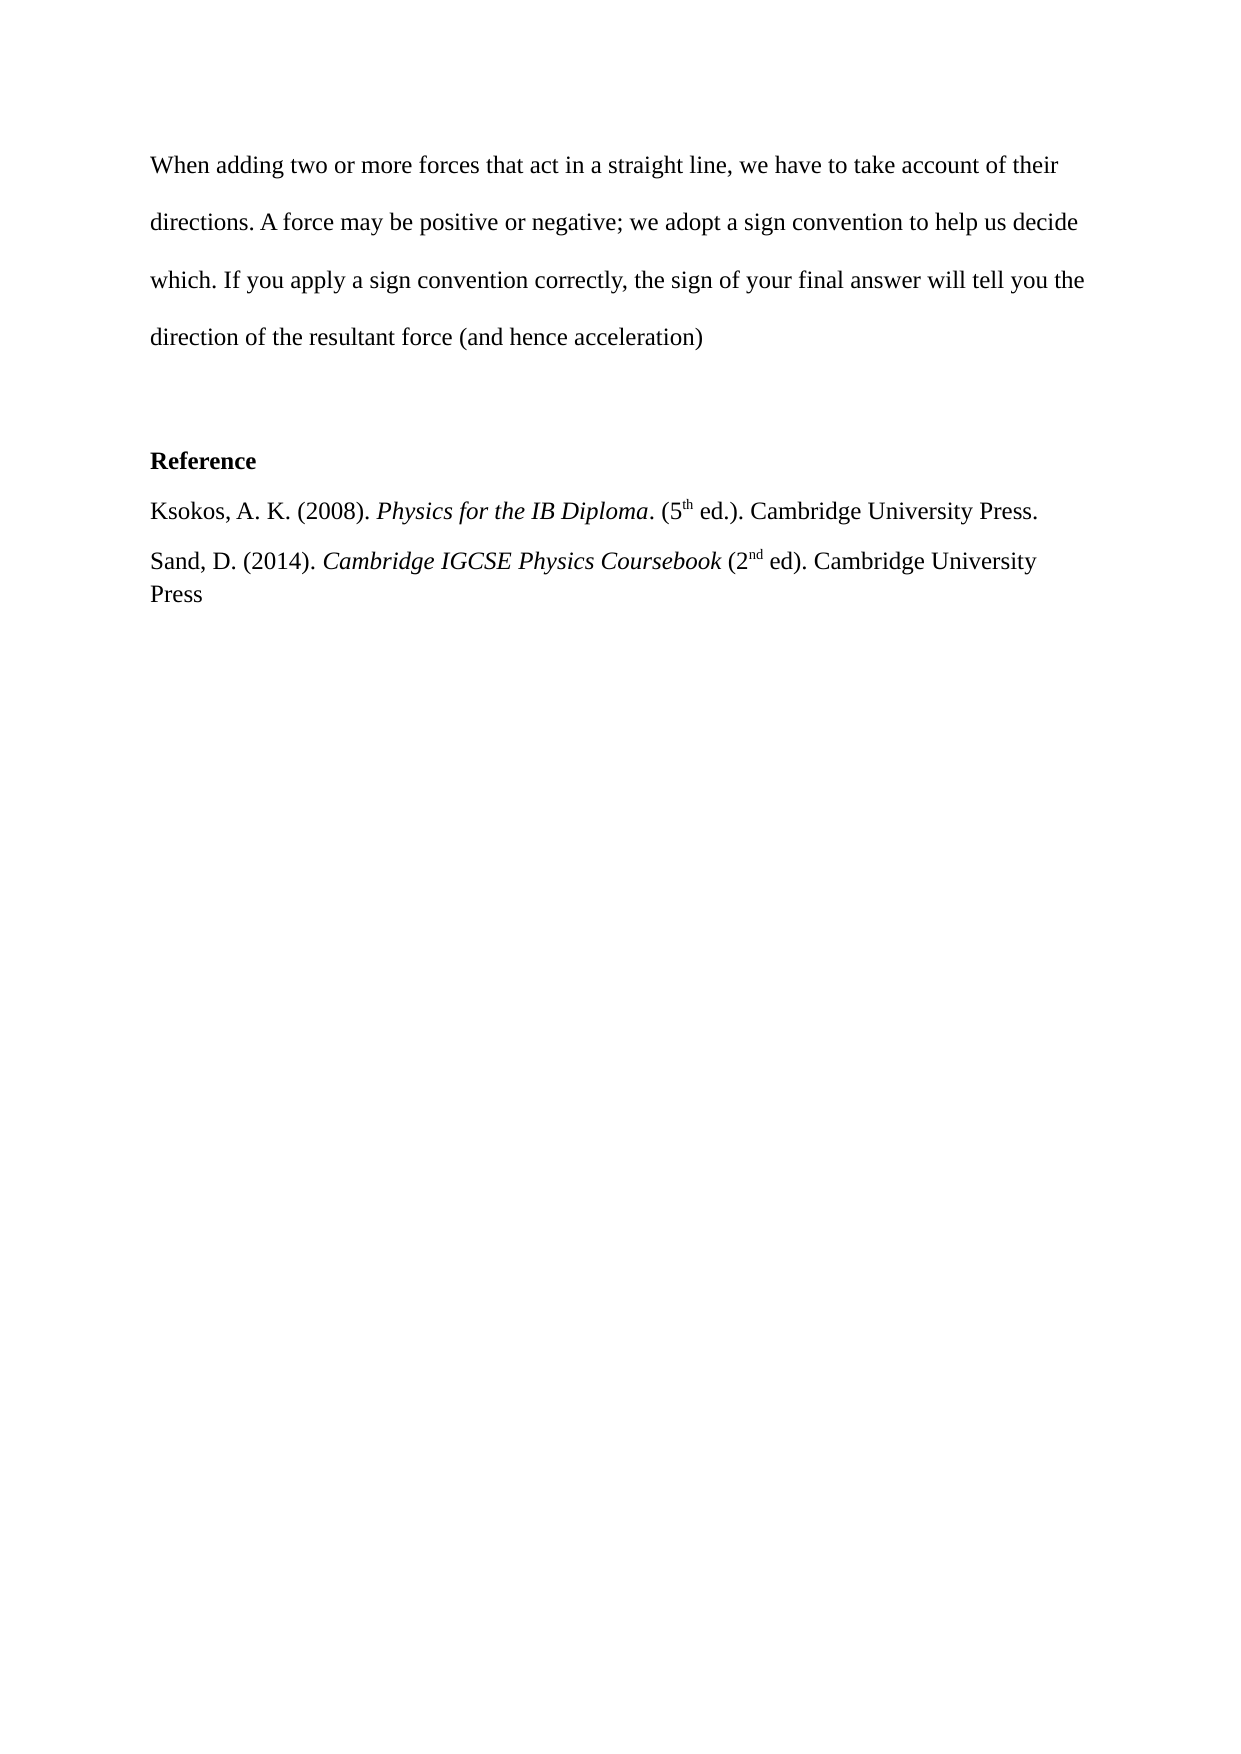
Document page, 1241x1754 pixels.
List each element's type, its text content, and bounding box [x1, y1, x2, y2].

text Sand, D. (2014). Cambridge IGCSE Physics Coursebook (2nd ed). Cambridge University Press [150, 546, 1090, 607]
text Ksokos, A. K. (2008). Physics for the IB Diploma. (5th ed.). Cambridge University Press. [150, 496, 1090, 525]
text Reference [150, 446, 1090, 475]
text When adding two or more forces that act in a straight line, we have to take account of their directions. A force may be positive or negative; we adopt a sign convention to help us decide which. If you apply a sign convention correctly, the sign of your final answer will tell you the direction of the resultant force (and hence acceleration) [150, 150, 1090, 351]
